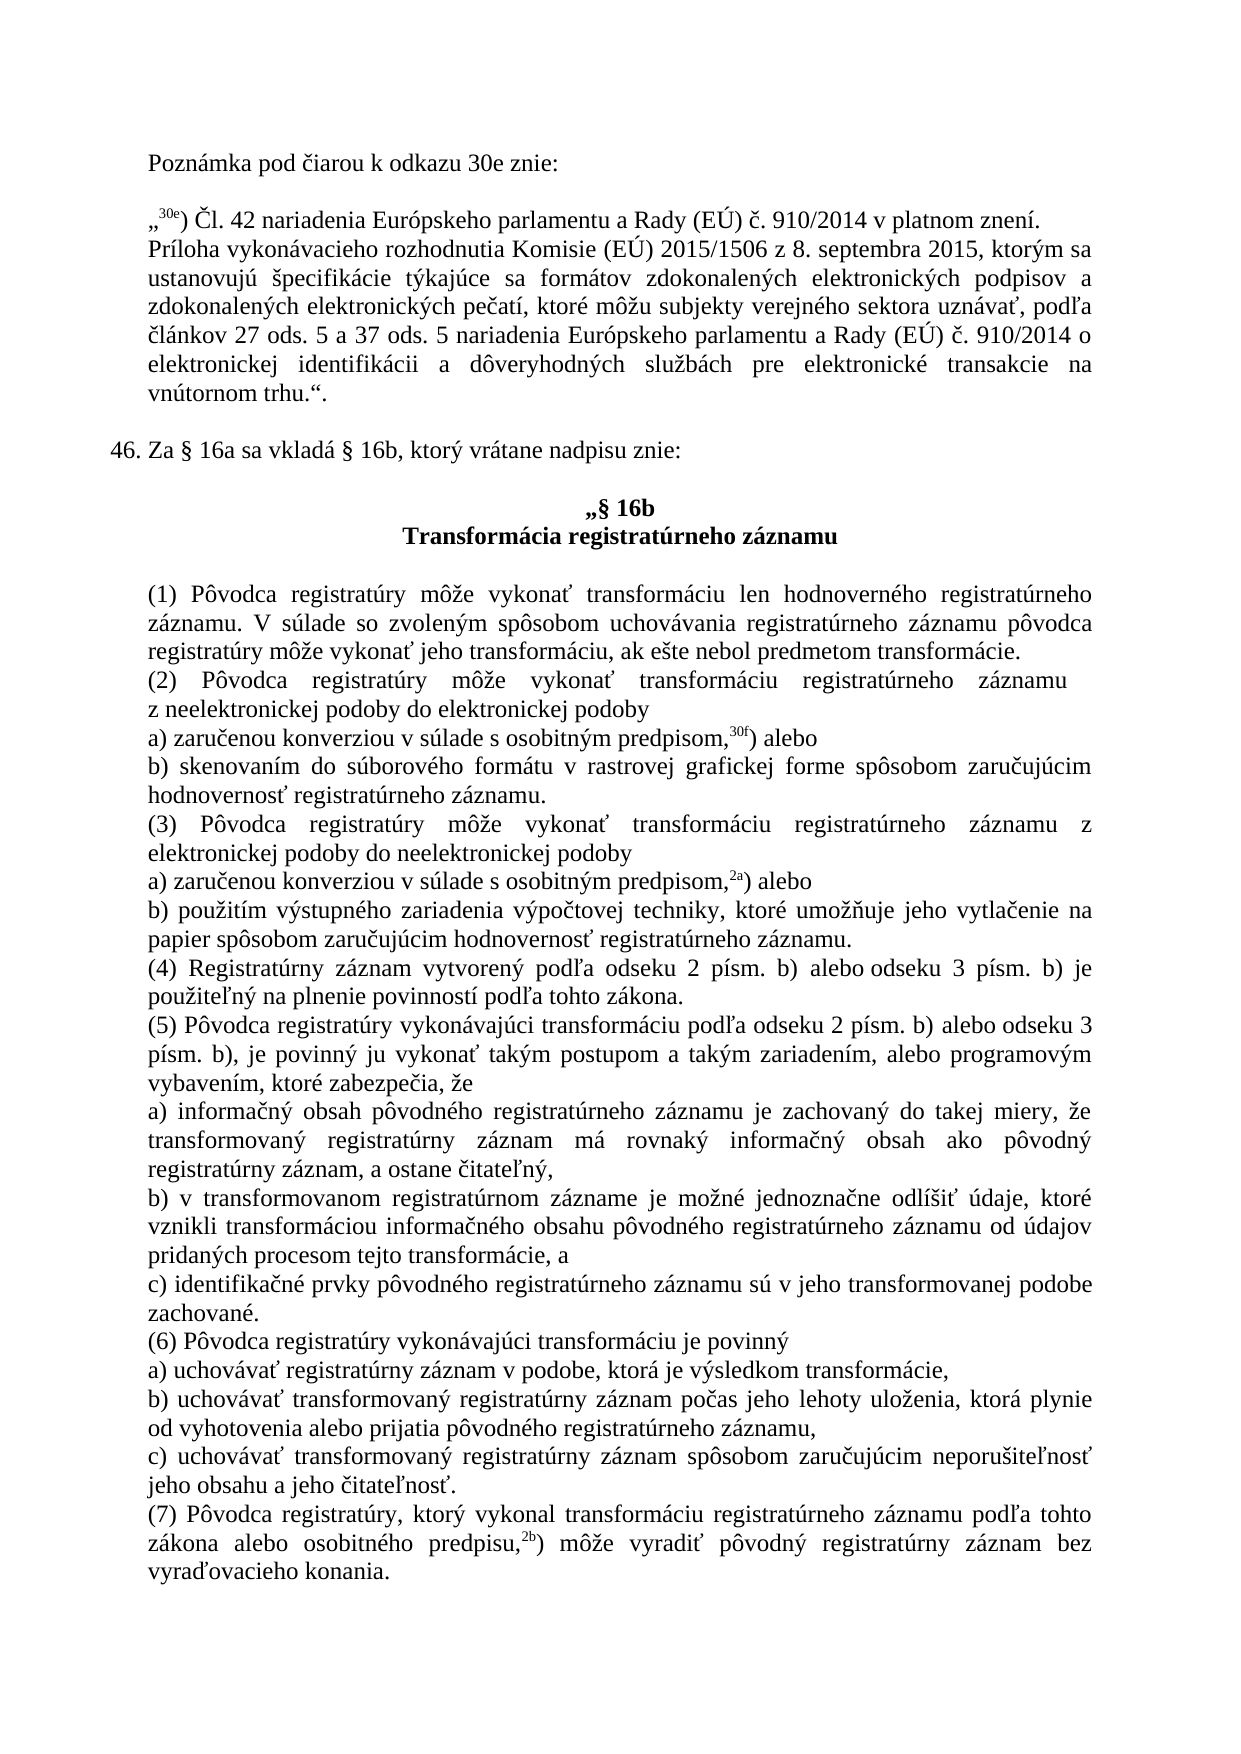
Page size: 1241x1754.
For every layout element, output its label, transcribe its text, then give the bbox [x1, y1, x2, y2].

text c) identifikačné prvky pôvodného registratúrneho záznamu sú v jeho transformovanej podobe zachované. [148, 1269, 1093, 1326]
text a) zaručenou konverziou v súlade s osobitným predpisom,2a) alebo [148, 866, 1093, 895]
text b) v transformovanom registratúrnom zázname je možné jednoznačne odlíšiť údaje, ktoré vznikli transformáciou informačného obsahu pôvodného registratúrneho záznamu od údajov pridaných procesom tejto transformácie, a [148, 1183, 1093, 1269]
text „§ 16b [148, 493, 1093, 521]
text c) uchovávať transformovaný registratúrny záznam spôsobom zaručujúcim neporušiteľnosť jeho obsahu a jeho čitateľnosť. [148, 1441, 1093, 1499]
text (6) Pôvodca registratúry vykonávajúci transformáciu je povinný [148, 1326, 1093, 1355]
text „30e) Čl. 42 nariadenia Európskeho parlamentu a Rady (EÚ) č. 910/2014 v platnom znení. [148, 205, 1093, 234]
text (2) Pôvodca registratúry môže vykonať transformáciu registratúrneho záznamu z neelektronickej podoby do elektronickej podoby [148, 665, 1093, 723]
text b) skenovaním do súborového formátu v rastrovej grafickej forme spôsobom zaručujúcim hodnovernosť registratúrneho záznamu. [148, 751, 1093, 809]
text a) informačný obsah pôvodného registratúrneho záznamu je zachovaný do takej miery, že transformovaný registratúrny záznam má rovnaký informačný obsah ako pôvodný registratúrny záznam, a ostane čitateľný, [148, 1096, 1093, 1183]
text (3) Pôvodca registratúry môže vykonať transformáciu registratúrneho záznamu z elektronickej podoby do neelektronickej podoby [148, 809, 1093, 866]
text a) zaručenou konverziou v súlade s osobitným predpisom,30f) alebo [148, 723, 1093, 751]
text b) uchovávať transformovaný registratúrny záznam počas jeho lehoty uloženia, ktorá plynie od vyhotovenia alebo prijatia pôvodného registratúrneho záznamu, [148, 1384, 1093, 1441]
list Za § 16a sa vkladá § 16b, ktorý vrátane nadpisu znie: [110, 435, 1093, 464]
text Príloha vykonávacieho rozhodnutia Komisie (EÚ) 2015/1506 z 8. septembra 2015, ktorým sa ustanovujú špecifikácie týkajúce sa formátov zdokonalených elektronických podpisov a zdokonalených elektronických pečatí, ktoré môžu subjekty verejného sektora uznávať, podľa článkov 27 ods. 5 a 37 ods. 5 nariadenia Európskeho parlamentu a Rady (EÚ) č. 910/2014 o elektronickej identifikácii a dôveryhodných službách pre elektronické transakcie na vnútornom trhu.“. [148, 234, 1093, 406]
text (1) Pôvodca registratúry môže vykonať transformáciu len hodnoverného registratúrneho záznamu. V súlade so zvoleným spôsobom uchovávania registratúrneho záznamu pôvodca registratúry môže vykonať jeho transformáciu, ak ešte nebol predmetom transformácie. [148, 579, 1093, 665]
text (7) Pôvodca registratúry, ktorý vykonal transformáciu registratúrneho záznamu podľa tohto zákona alebo osobitného predpisu,2b) môže vyradiť pôvodný registratúrny záznam bez vyraďovacieho konania. [148, 1499, 1093, 1585]
text b) použitím výstupného zariadenia výpočtovej techniky, ktoré umožňuje jeho vytlačenie na papier spôsobom zaručujúcim hodnovernosť registratúrneho záznamu. [148, 895, 1093, 953]
text a) uchovávať registratúrny záznam v podobe, ktorá je výsledkom transformácie, [148, 1355, 1093, 1384]
text Transformácia registratúrneho záznamu [148, 521, 1093, 550]
text (5) Pôvodca registratúry vykonávajúci transformáciu podľa odseku 2 písm. b) alebo odseku 3 písm. b), je povinný ju vykonať takým postupom a takým zariadením, alebo programovým vybavením, ktoré zabezpečia, že [148, 1010, 1093, 1096]
text Poznámka pod čiarou k odkazu 30e znie: [148, 148, 1093, 176]
text (4) Registratúrny záznam vytvorený podľa odseku 2 písm. b) alebo odseku 3 písm. b) je použiteľný na plnenie povinností podľa tohto zákona. [148, 953, 1093, 1010]
